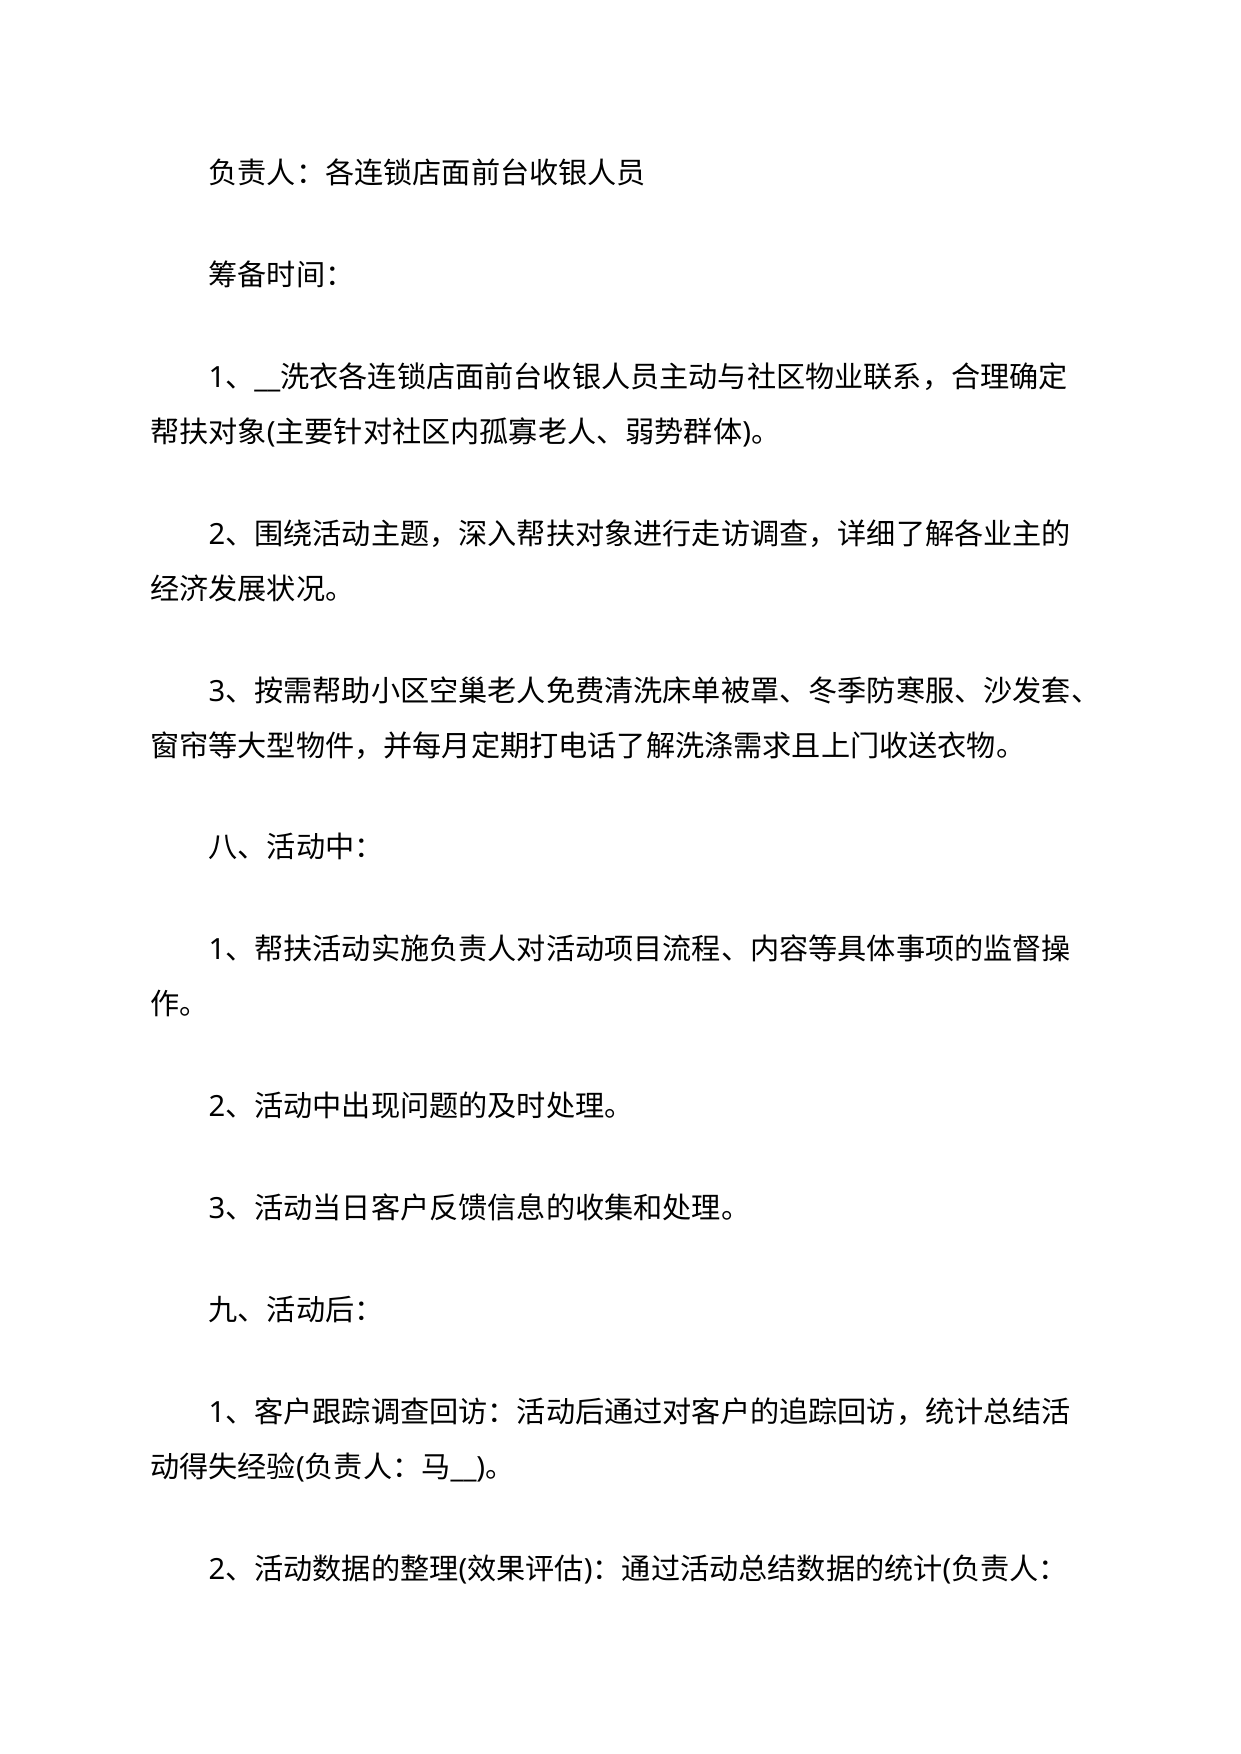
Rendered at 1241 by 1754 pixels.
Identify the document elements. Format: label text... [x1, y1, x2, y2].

text 八、活动中： [150, 824, 1090, 866]
text 负责人：各连锁店面前台收银人员 [150, 150, 1090, 192]
text 3、活动当日客户反馈信息的收集和处理。 [150, 1184, 1090, 1227]
text 九、活动后： [150, 1287, 1090, 1329]
text 3、按需帮助小区空巢老人免费清洗床单被罩、冬季防寒服、沙发套、窗帘等大型物件，并每月定期打电话了解洗涤需求且上门收送衣物。 [150, 667, 1090, 764]
text 1、客户跟踪调查回访：活动后通过对客户的追踪回访，统计总结活动得失经验(负责人：马__)。 [150, 1388, 1090, 1486]
text 筹备时间： [150, 252, 1090, 294]
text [150, 1545, 1090, 1588]
text 2、围绕活动主题，深入帮扶对象进行走访调查，详细了解各业主的经济发展状况。 [150, 511, 1090, 608]
text 1、帮扶活动实施负责人对活动项目流程、内容等具体事项的监督操作。 [150, 926, 1090, 1023]
text 2、活动中出现问题的及时处理。 [150, 1083, 1090, 1125]
text 1、__洗衣各连锁店面前台收银人员主动与社区物业联系，合理确定帮扶对象(主要针对社区内孤寡老人、弱势群体)。 [150, 353, 1090, 451]
